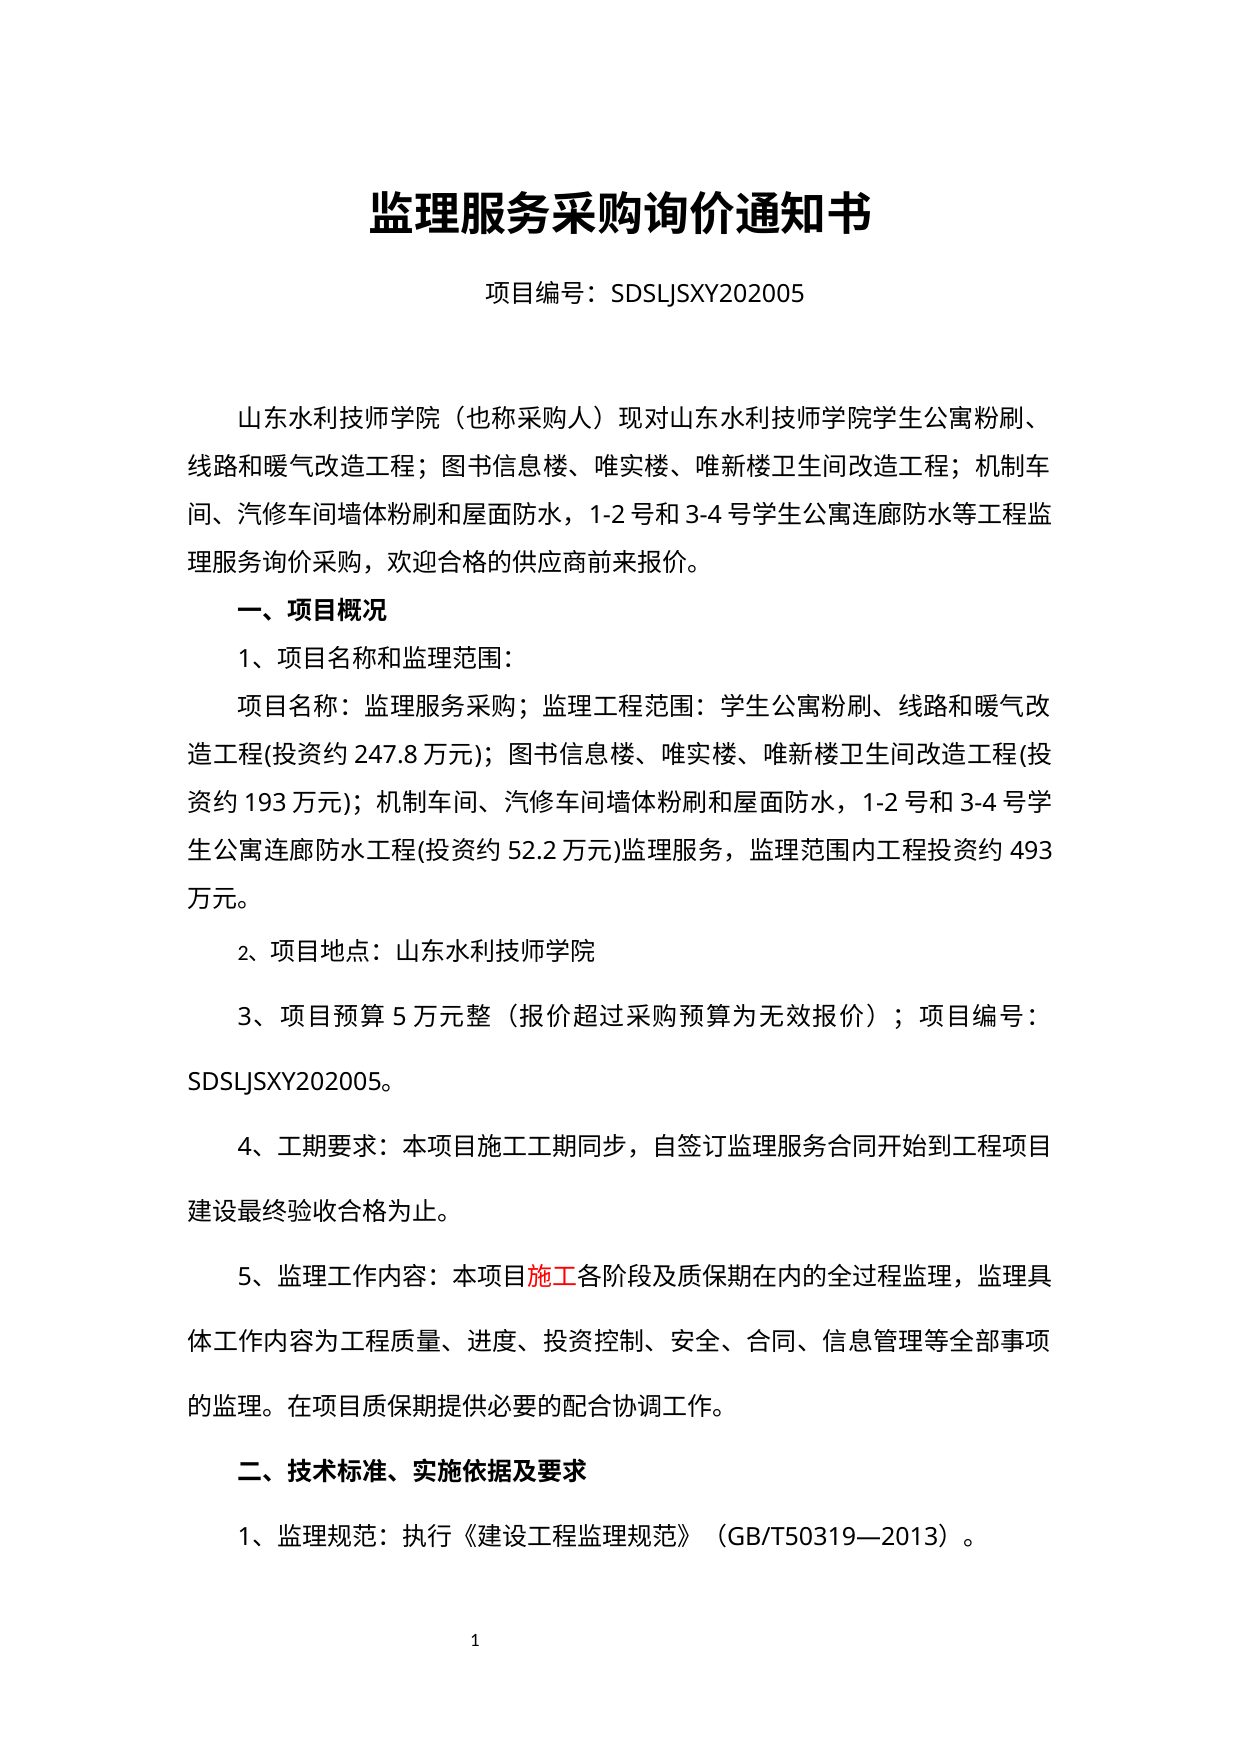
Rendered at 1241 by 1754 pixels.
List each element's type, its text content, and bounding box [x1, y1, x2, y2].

text 5、监理工作内容：本项目施工各阶段及质保期在内的全过程监理，监理具体工作内容为工程质量、进度、投资控制、安全、合同、信息管理等全部事项的监理。在项目质保期提供必要的配合协调工作。 [187, 1242, 1053, 1437]
text 4、工期要求：本项目施工工期同步，自签订监理服务合同开始到工程项目建设最终验收合格为止。 [187, 1112, 1053, 1242]
text 二、技术标准、实施依据及要求 [187, 1437, 1053, 1502]
text 一、项目概况 [187, 581, 1053, 629]
text 山东水利技师学院（也称采购人）现对山东水利技师学院学生公寓粉刷、线路和暖气改造工程；图书信息楼、唯实楼、唯新楼卫生间改造工程；机制车间、汽修车间墙体粉刷和屋面防水，1-2号和3-4号学生公寓连廊防水等工程监理服务询价采购，欢迎合格的供应商前来报价。 [187, 389, 1053, 581]
list 项目地点：山东水利技师学院 [187, 917, 1053, 982]
text 项目名称：监理服务采购；监理工程范围：学生公寓粉刷、线路和暖气改造工程(投资约247.8万元)；图书信息楼、唯实楼、唯新楼卫生间改造工程(投资约193万元)；机制车间、汽修车间墙体粉刷和屋面防水，1-2号和3-4号学生公寓连廊防水工程(投资约52.2万元)监理服务，监理范围内工程投资约493万元。 [187, 677, 1053, 917]
text 1、项目名称和监理范围： [187, 629, 1053, 677]
text 项目编号：SDSLJSXY202005 [187, 259, 1053, 324]
text 1、监理规范：执行《建设工程监理规范》（GB/T50319—2013）。 [187, 1502, 1053, 1567]
text 3、项目预算5万元整（报价超过采购预算为无效报价）；项目编号：SDSLJSXY202005。 [187, 982, 1053, 1112]
text 监理服务采购询价通知书 [187, 162, 1053, 259]
